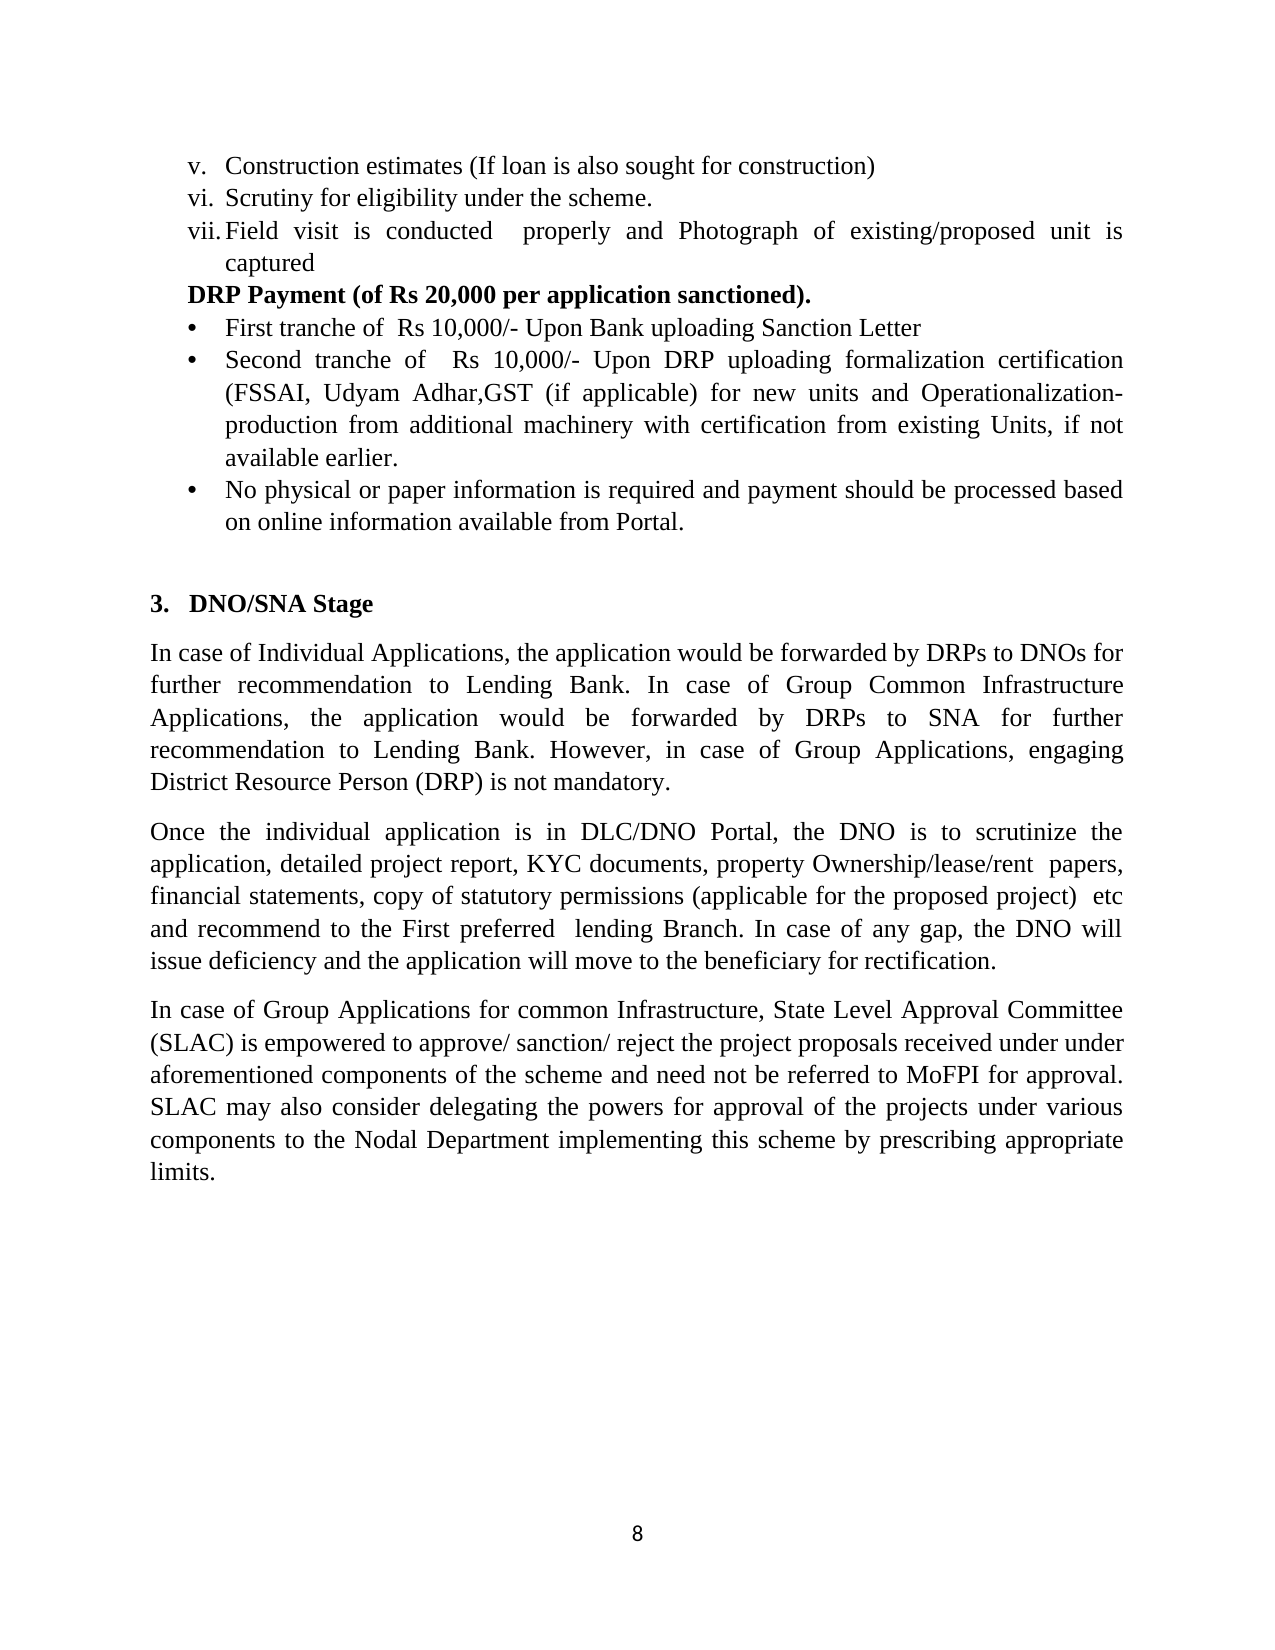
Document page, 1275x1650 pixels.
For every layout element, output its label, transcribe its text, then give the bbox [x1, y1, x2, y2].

list Second tranche of Rs 10,000/- Upon DRP uploading formalization certification (FSSAI, Udyam Adhar,GST (if applicable) for new units and Operationalization- production from additional machinery with certification from existing Units, if not available earlier. [187, 344, 1125, 472]
list First tranche of Rs 10,000/- Upon Bank uploading Sanction Letter [187, 312, 1125, 342]
list Scrutiny for eligibility under the scheme. [187, 182, 1125, 212]
list Construction estimates (If loan is also sought for construction) [187, 150, 1125, 180]
text Once the individual application is in DLC/DNO Portal, the DNO is to scrutinize the application, detailed project report, KYC documents, property Ownership/lease/rent papers, financial statements, copy of statutory permissions (applicable for the proposed project) etc and recommend to the First preferred lending Branch. In case of any gap, the DNO will issue deficiency and the application will move to the beneficiary for rectification. [150, 816, 1125, 975]
text In case of Individual Applications, the application would be forwarded by DRPs to DNOs for further recommendation to Lending Bank. In case of Group Common Infrastructure Applications, the application would be forwarded by DRPs to SNA for further recommendation to Lending Bank. However, in case of Group Applications, engaging District Resource Person (DRP) is not mandatory. [150, 637, 1125, 796]
list No physical or paper information is required and payment should be processed based on online information available from Portal. [187, 474, 1125, 536]
text 3. DNO/SNA Stage [150, 588, 1125, 618]
list Field visit is conducted properly and Photograph of existing/proposed unit is captured [187, 215, 1125, 277]
text DRP Payment (of Rs 20,000 per application sanctioned). [187, 279, 1125, 309]
text In case of Group Applications for common Infrastructure, State Level Approval Committee (SLAC) is empowered to approve/ sanction/ reject the project proposals received under under aforementioned components of the scheme and need not be referred to MoFPI for approval. SLAC may also consider delegating the powers for approval of the projects under various components to the Nodal Department implementing this scheme by prescribing appropriate limits. [150, 994, 1125, 1186]
